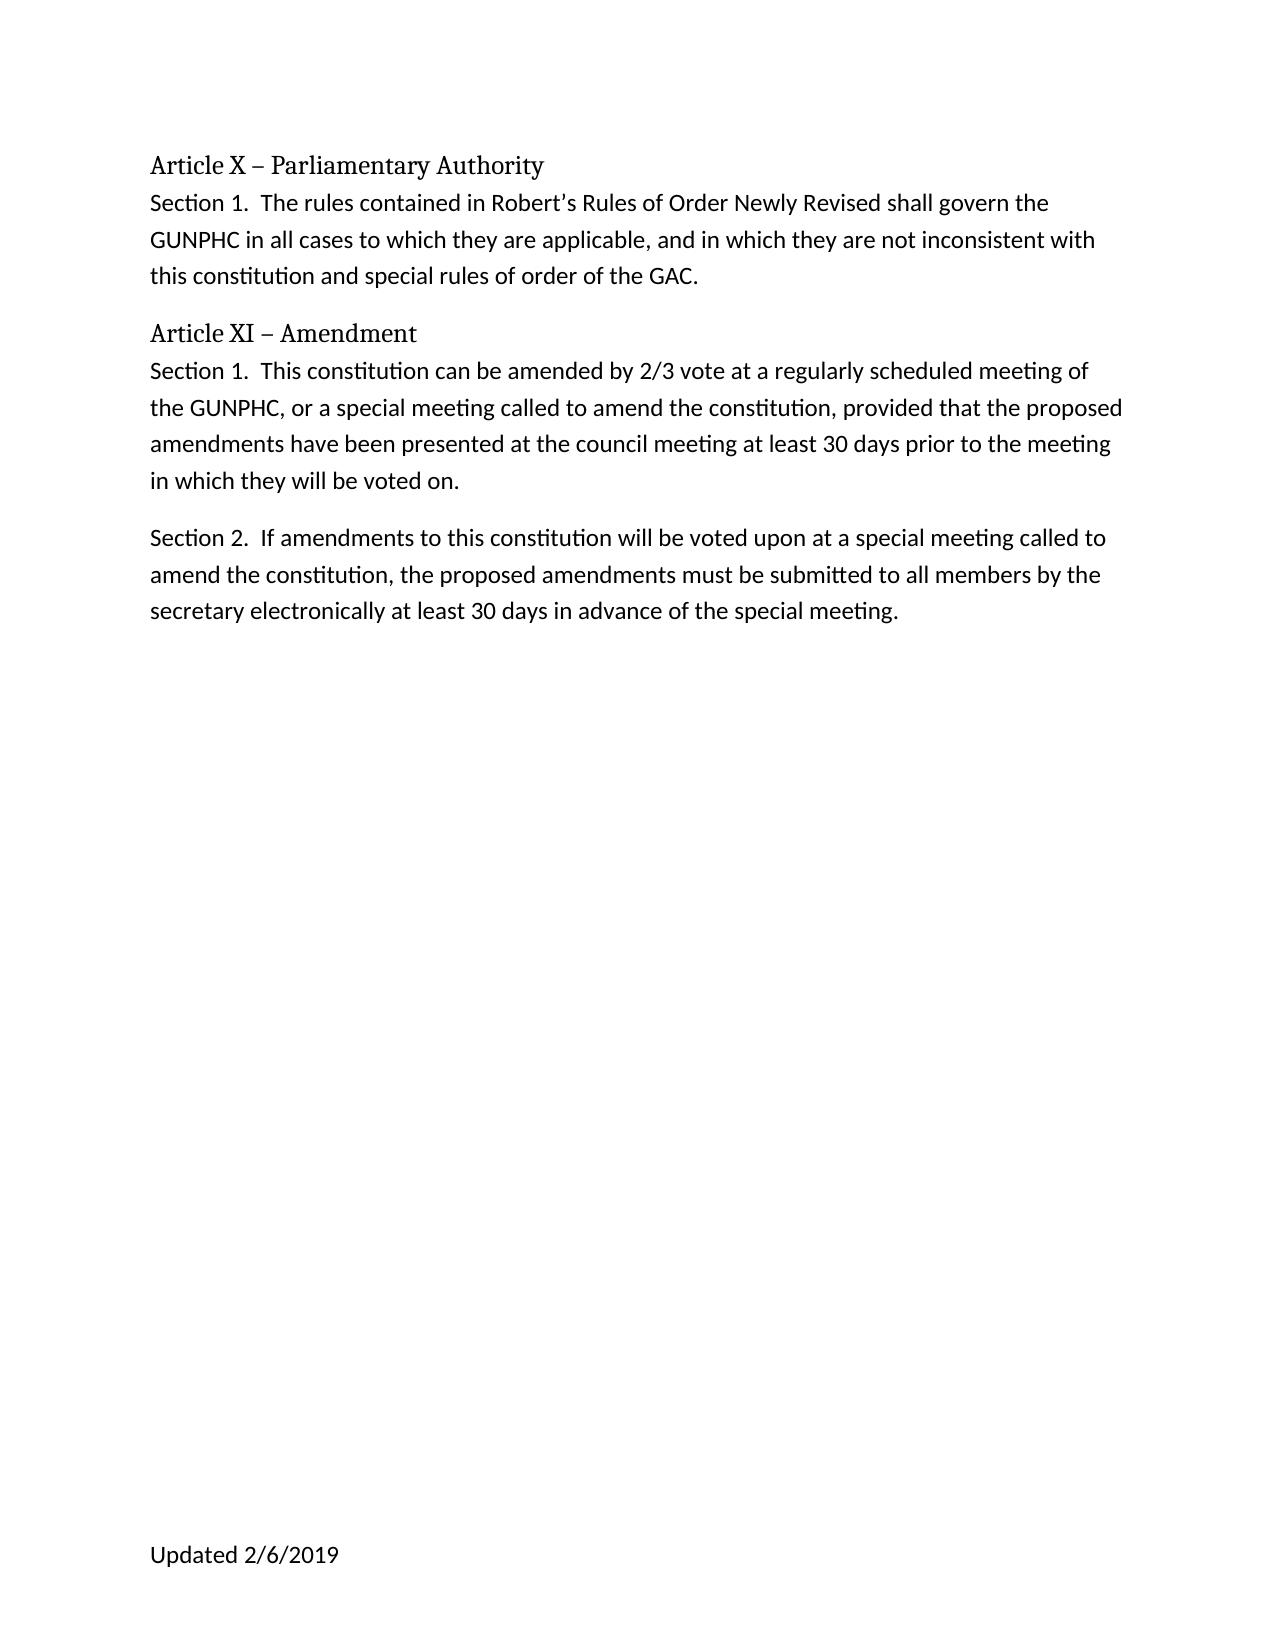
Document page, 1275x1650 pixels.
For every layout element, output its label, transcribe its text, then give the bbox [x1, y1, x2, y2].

text Section 1. This constitution can be amended by 2/3 vote at a regularly scheduled meeting of the GUNPHC, or a special meeting called to amend the constitution, provided that the proposed amendments have been presented at the council meeting at least 30 days prior to the meeting in which they will be voted on. [150, 355, 1125, 495]
subtitle Article X – Parliamentary Authority [150, 150, 1125, 181]
text Section 1. The rules contained in Robert’s Rules of Order Newly Revised shall govern the GUNPHC in all cases to which they are applicable, and in which they are not inconsistent with this constitution and special rules of order of the GAC. [150, 187, 1125, 291]
subtitle Article XI – Amendment [150, 318, 1125, 349]
text Section 2. If amendments to this constitution will be voted upon at a special meeting called to amend the constitution, the proposed amendments must be submitted to all members by the secretary electronically at least 30 days in advance of the special meeting. [150, 522, 1125, 626]
